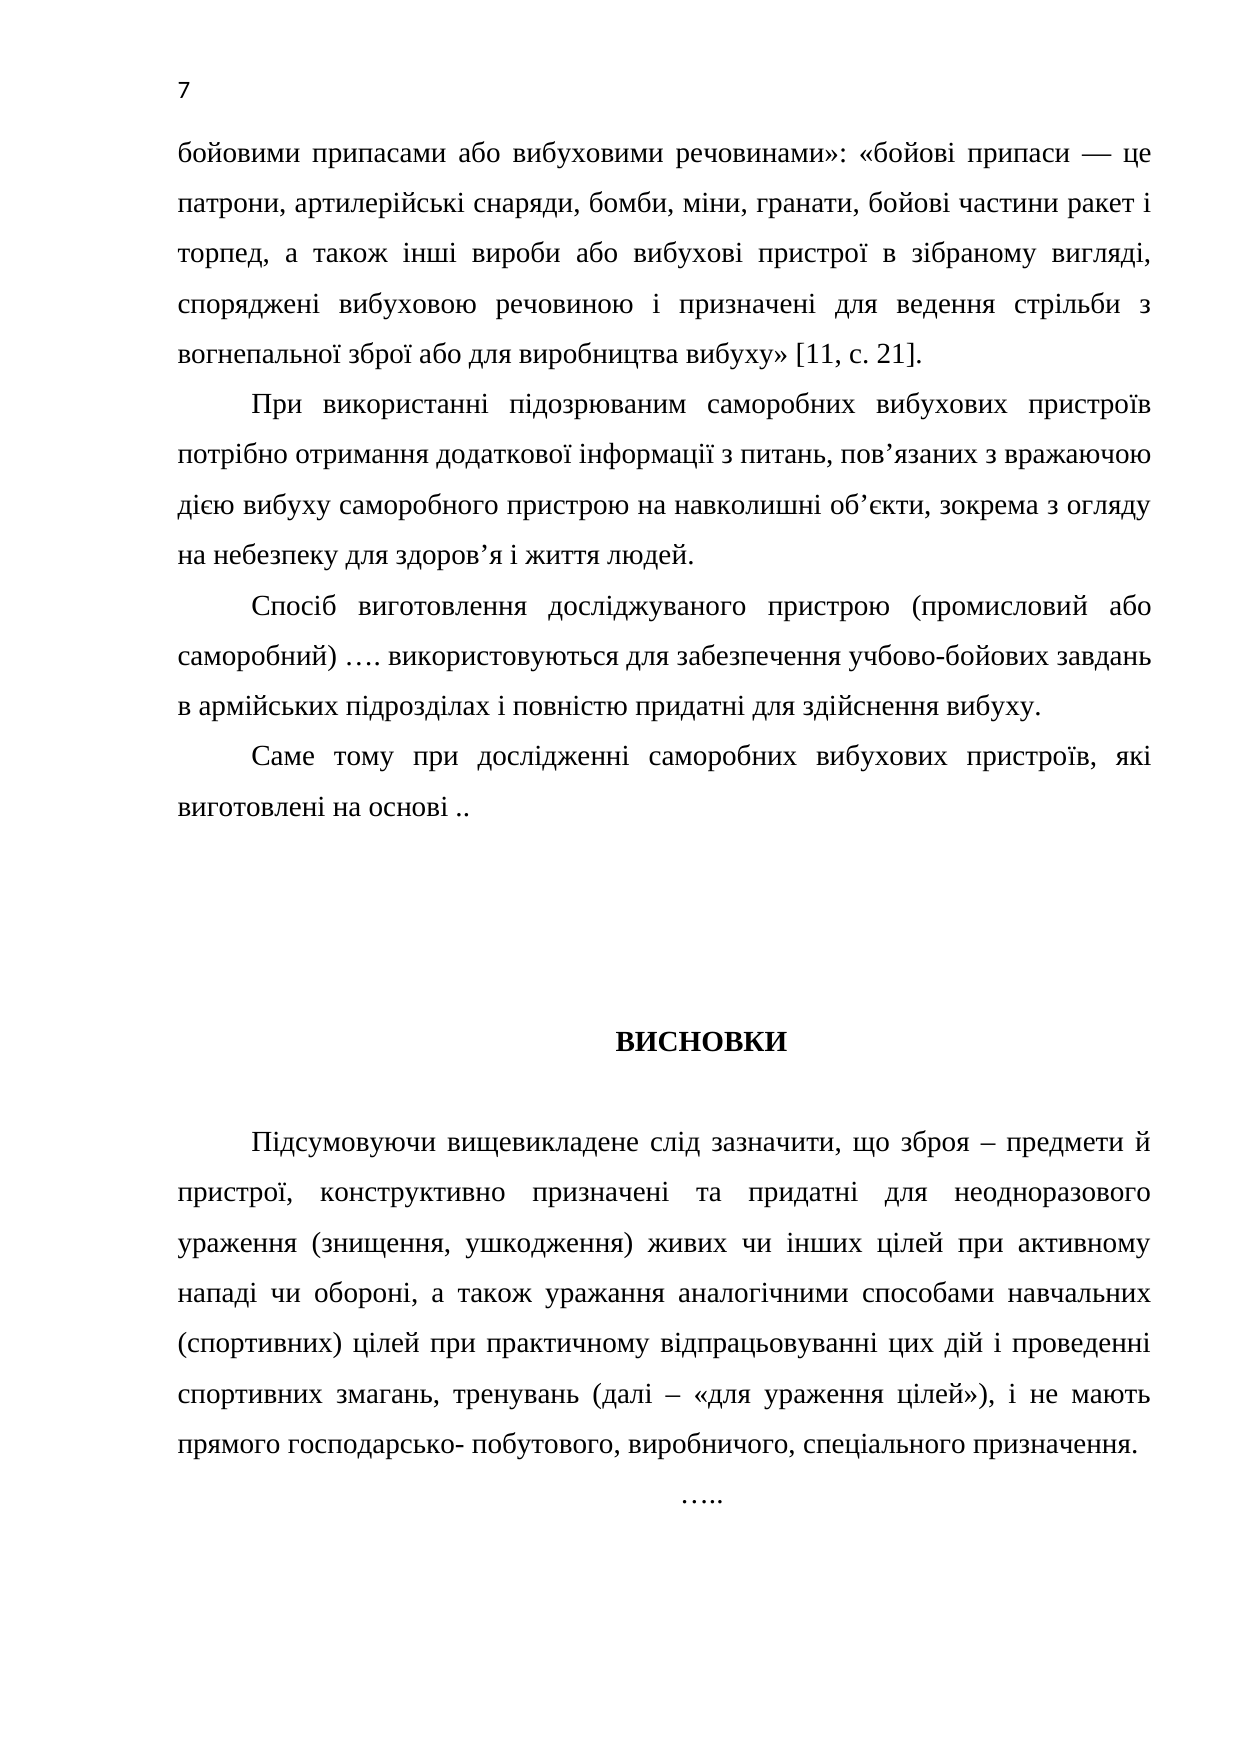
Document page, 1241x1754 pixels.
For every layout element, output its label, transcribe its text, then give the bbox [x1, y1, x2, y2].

text ВИСНОВКИ [177, 1024, 1152, 1057]
text Саме тому при дослідженні саморобних вибухових пристроїв, які виготовлені на основі .. [177, 738, 1152, 822]
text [177, 135, 1152, 369]
text ….. [177, 1476, 1152, 1510]
text Спосіб виготовлення досліджуваного пристрою (промисловий або саморобний) …. використовуються для забезпечення учбово-бойових завдань в армійських підрозділах і повністю придатні для здійснення вибуху. [177, 588, 1152, 722]
text При використанні підозрюваним саморобних вибухових пристроїв потрібно отримання додаткової інформації з питань, пов’язаних з вражаючою дією вибуху саморобного пристрою на навколишні об’єкти, зокрема з огляду на небезпеку для здоров’я і життя людей. [177, 386, 1152, 571]
text Підсумовуючи вищевикладене слід зазначити, що зброя – предмети й пристрої, конструктивно призначені та придатні для неодноразового ураження (знищення, ушкодження) живих чи інших цілей при активному нападі чи обороні, а також уражання аналогічними способами навчальних (спортивних) цілей при практичному відпрацьовуванні цих дій і проведенні спортивних змагань, тренувань (далі – «для ураження цілей»), і не мають прямого господарсько- побутового, виробничого, спеціального призначення. [177, 1124, 1152, 1460]
